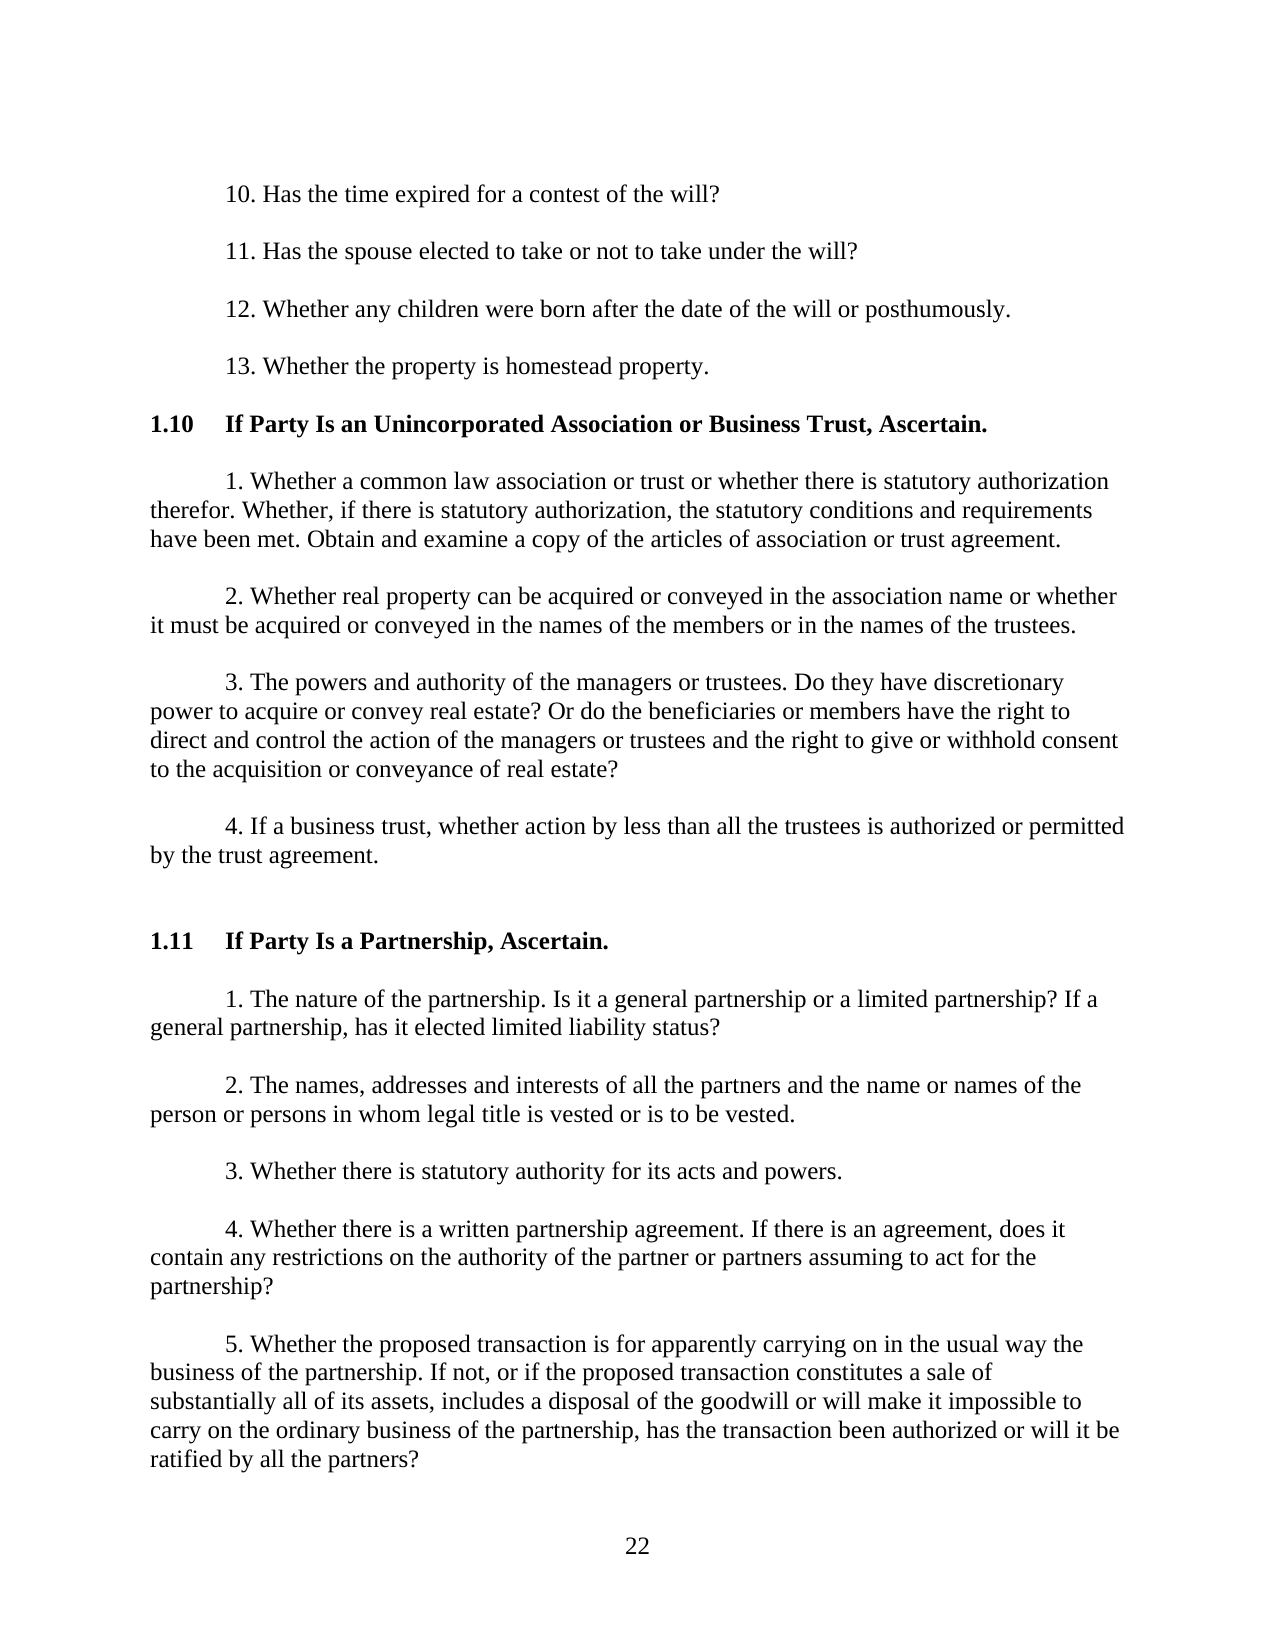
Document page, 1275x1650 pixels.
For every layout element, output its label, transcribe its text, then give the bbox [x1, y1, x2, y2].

text 4. Whether there is a written partnership agreement. If there is an agreement, does it contain any restrictions on the authority of the partner or partners assuming to act for the partnership? [150, 1214, 1125, 1300]
text 4. If a business trust, whether action by less than all the trustees is authorized or permitted by the trust agreement. [150, 811, 1125, 869]
text 2. The names, addresses and interests of all the partners and the name or names of the person or persons in whom legal title is vested or is to be vested. [150, 1070, 1125, 1127]
text 1. Whether a common law association or trust or whether there is statutory authorization therefor. Whether, if there is statutory authorization, the statutory conditions and requirements have been met. Obtain and examine a copy of the articles of association or trust agreement. [150, 466, 1125, 552]
text 5. Whether the proposed transaction is for apparently carrying on in the usual way the business of the partnership. If not, or if the proposed transaction constitutes a sale of substantially all of its assets, includes a disposal of the goodwill or will make it impossible to carry on the ordinary business of the partnership, has the transaction been authorized or will it be ratified by all the partners? [150, 1329, 1125, 1472]
text 1.11 If Party Is a Partnership, Ascertain. [150, 926, 1125, 955]
text 11. Has the spouse elected to take or not to take under the will? [150, 236, 1125, 265]
text 13. Whether the property is homestead property. [150, 351, 1125, 380]
text 3. Whether there is statutory authority for its acts and powers. [150, 1156, 1125, 1185]
text 3. The powers and authority of the managers or trustees. Do they have discretionary power to acquire or convey real estate? Or do the beneficiaries or members have the right to direct and control the action of the managers or trustees and the right to give or withhold consent to the acquisition or conveyance of real estate? [150, 667, 1125, 782]
text 10. Has the time expired for a contest of the will? [150, 179, 1125, 207]
text 2. Whether real property can be acquired or conveyed in the association name or whether it must be acquired or conveyed in the names of the members or in the names of the trustees. [150, 581, 1125, 639]
text 1. The nature of the partnership. Is it a general partnership or a limited partnership? If a general partnership, has it elected limited liability status? [150, 984, 1125, 1041]
text 12. Whether any children were born after the date of the will or posthumously. [150, 294, 1125, 322]
text 1.10 If Party Is an Unincorporated Association or Business Trust, Ascertain. [150, 409, 1125, 437]
